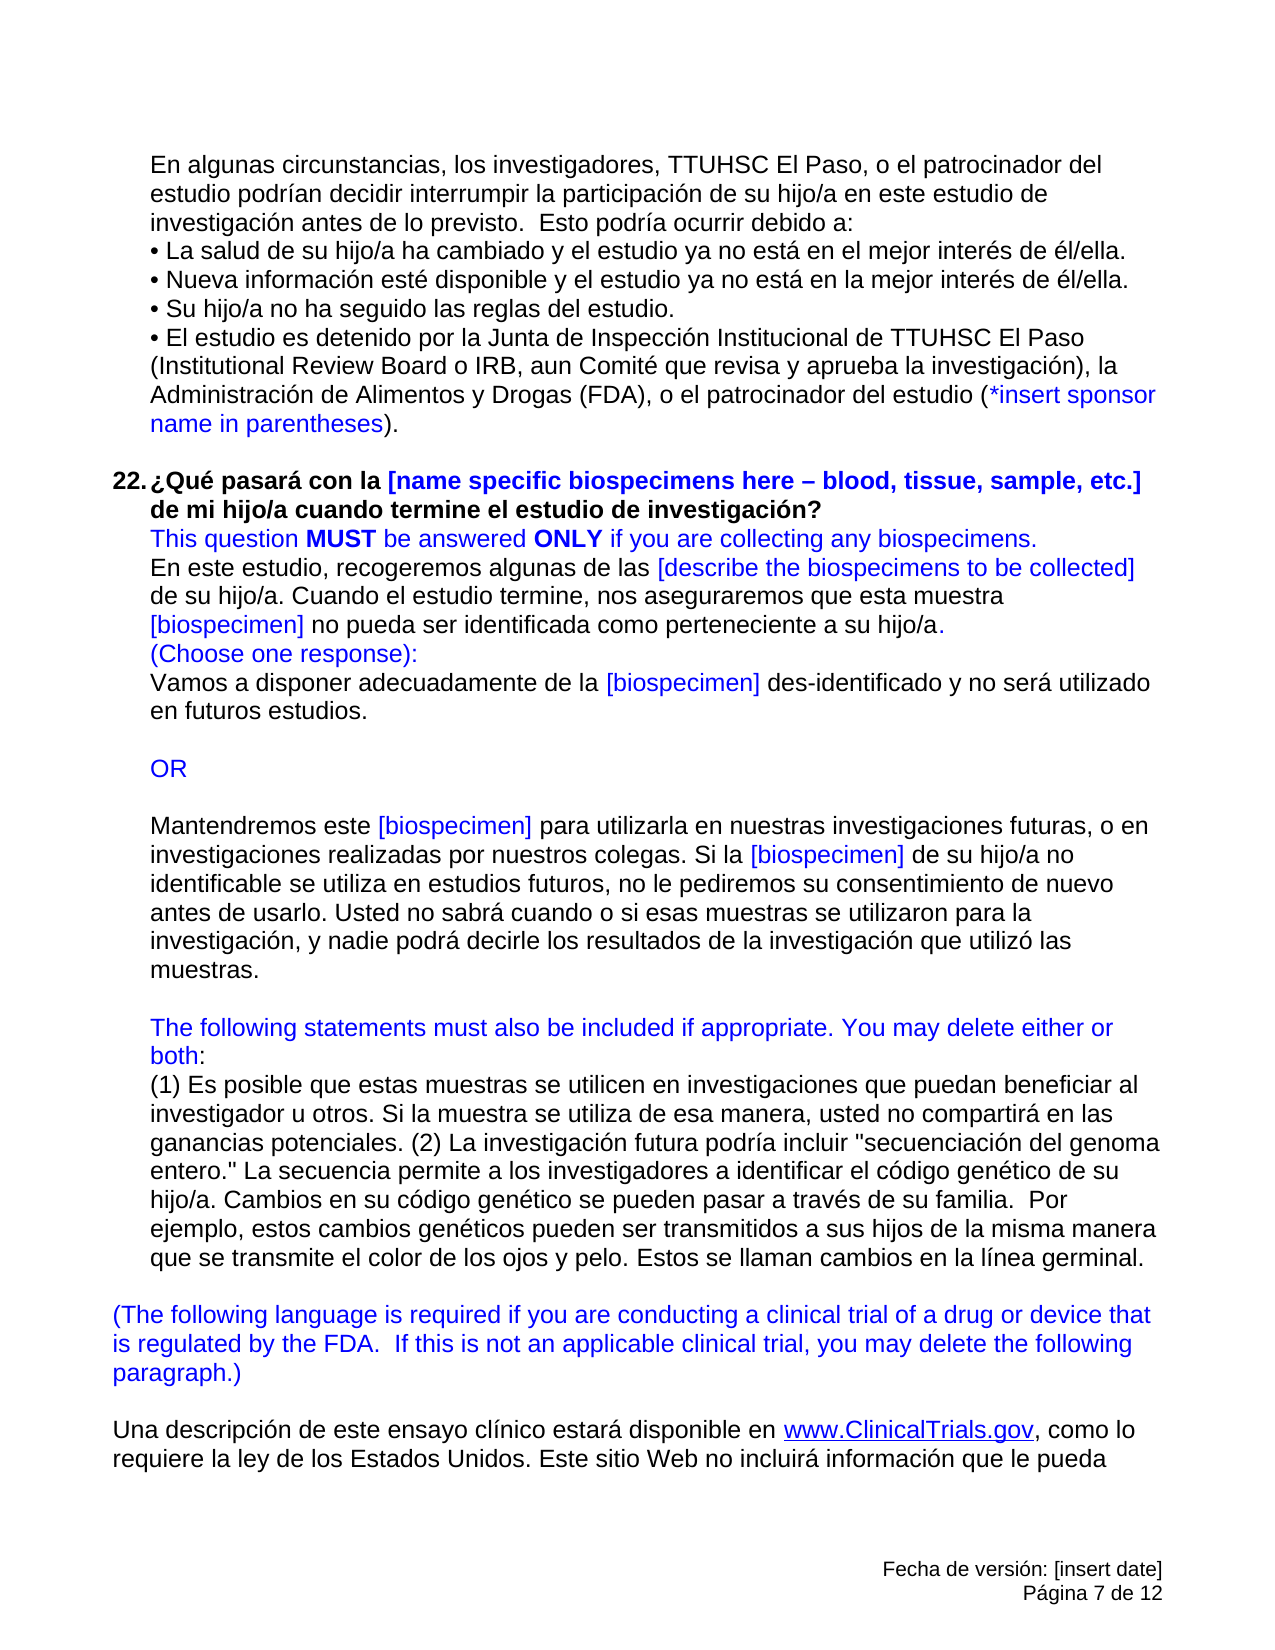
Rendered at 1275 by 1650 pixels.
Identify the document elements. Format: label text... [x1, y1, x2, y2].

text • Nueva información esté disponible y el estudio ya no está en la mejor interés de él/ella. [150, 265, 1162, 294]
text (The following language is required if you are conducting a clinical trial of a drug or device that is regulated by the FDA. If this is not an applicable clinical trial, you may delete the following paragraph.) [112, 1300, 1162, 1386]
text Mantendremos este [biospecimen] para utilizarla en nuestras investigaciones futuras, o en investigaciones realizadas por nuestros colegas. Si la [biospecimen] de su hijo/a no identificable se utiliza en estudios futuros, no le pediremos su consentimiento de nuevo antes de usarlo. Usted no sabrá cuando o si esas muestras se utilizaron para la investigación, y nadie podrá decirle los resultados de la investigación que utilizó las muestras. [150, 811, 1162, 984]
text (1) Es posible que estas muestras se utilicen en investigaciones que puedan beneficiar al investigador u otros. Si la muestra se utiliza de esa manera, usted no compartirá en las ganancias potenciales. (2) La investigación futura podría incluir "secuenciación del genoma entero." La secuencia permite a los investigadores a identificar el código genético de su hijo/a. Cambios en su código genético se pueden pasar a través de su familia. Por ejemplo, estos cambios genéticos pueden ser transmitidos a sus hijos de la misma manera que se transmite el color de los ojos y pelo. Estos se llaman cambios en la línea germinal. [150, 1070, 1162, 1271]
text OR [150, 754, 1162, 782]
text Vamos a disponer adecuadamente de la [biospecimen] des-identificado y no será utilizado en futuros estudios. [150, 667, 1162, 725]
text The following statements must also be included if appropriate. You may delete either or both: [150, 1012, 1162, 1070]
text This question MUST be answered ONLY if you are collecting any biospecimens. [150, 524, 1162, 552]
text En este estudio, recogeremos algunas de las [describe the biospecimens to be collected] de su hijo/a. Cuando el estudio termine, nos aseguraremos que esta muestra [biospecimen] no pueda ser identificada como perteneciente a su hijo/a. [150, 552, 1162, 639]
text • La salud de su hijo/a ha cambiado y el estudio ya no está en el mejor interés de él/ella. [150, 236, 1162, 265]
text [112, 1415, 1162, 1472]
text (Choose one response): [150, 639, 1162, 667]
text • El estudio es detenido por la Junta de Inspección Institucional de TTUHSC El Paso (Institutional Review Board o IRB, aun Comité que revisa y aprueba la investigación), la Administración de Alimentos y Drogas (FDA), o el patrocinador del estudio (*insert sponsor name in parentheses). [150, 322, 1162, 437]
text En algunas circunstancias, los investigadores, TTUHSC El Paso, o el patrocinador del estudio podrían decidir interrumpir la participación de su hijo/a en este estudio de investigación antes de lo previsto. Esto podría ocurrir debido a: [112, 150, 1162, 236]
list ¿Qué pasará con la [name specific biospecimens here – blood, tissue, sample, etc.] de mi hijo/a cuando termine el estudio de investigación? [112, 466, 1162, 524]
text • Su hijo/a no ha seguido las reglas del estudio. [150, 294, 1162, 322]
